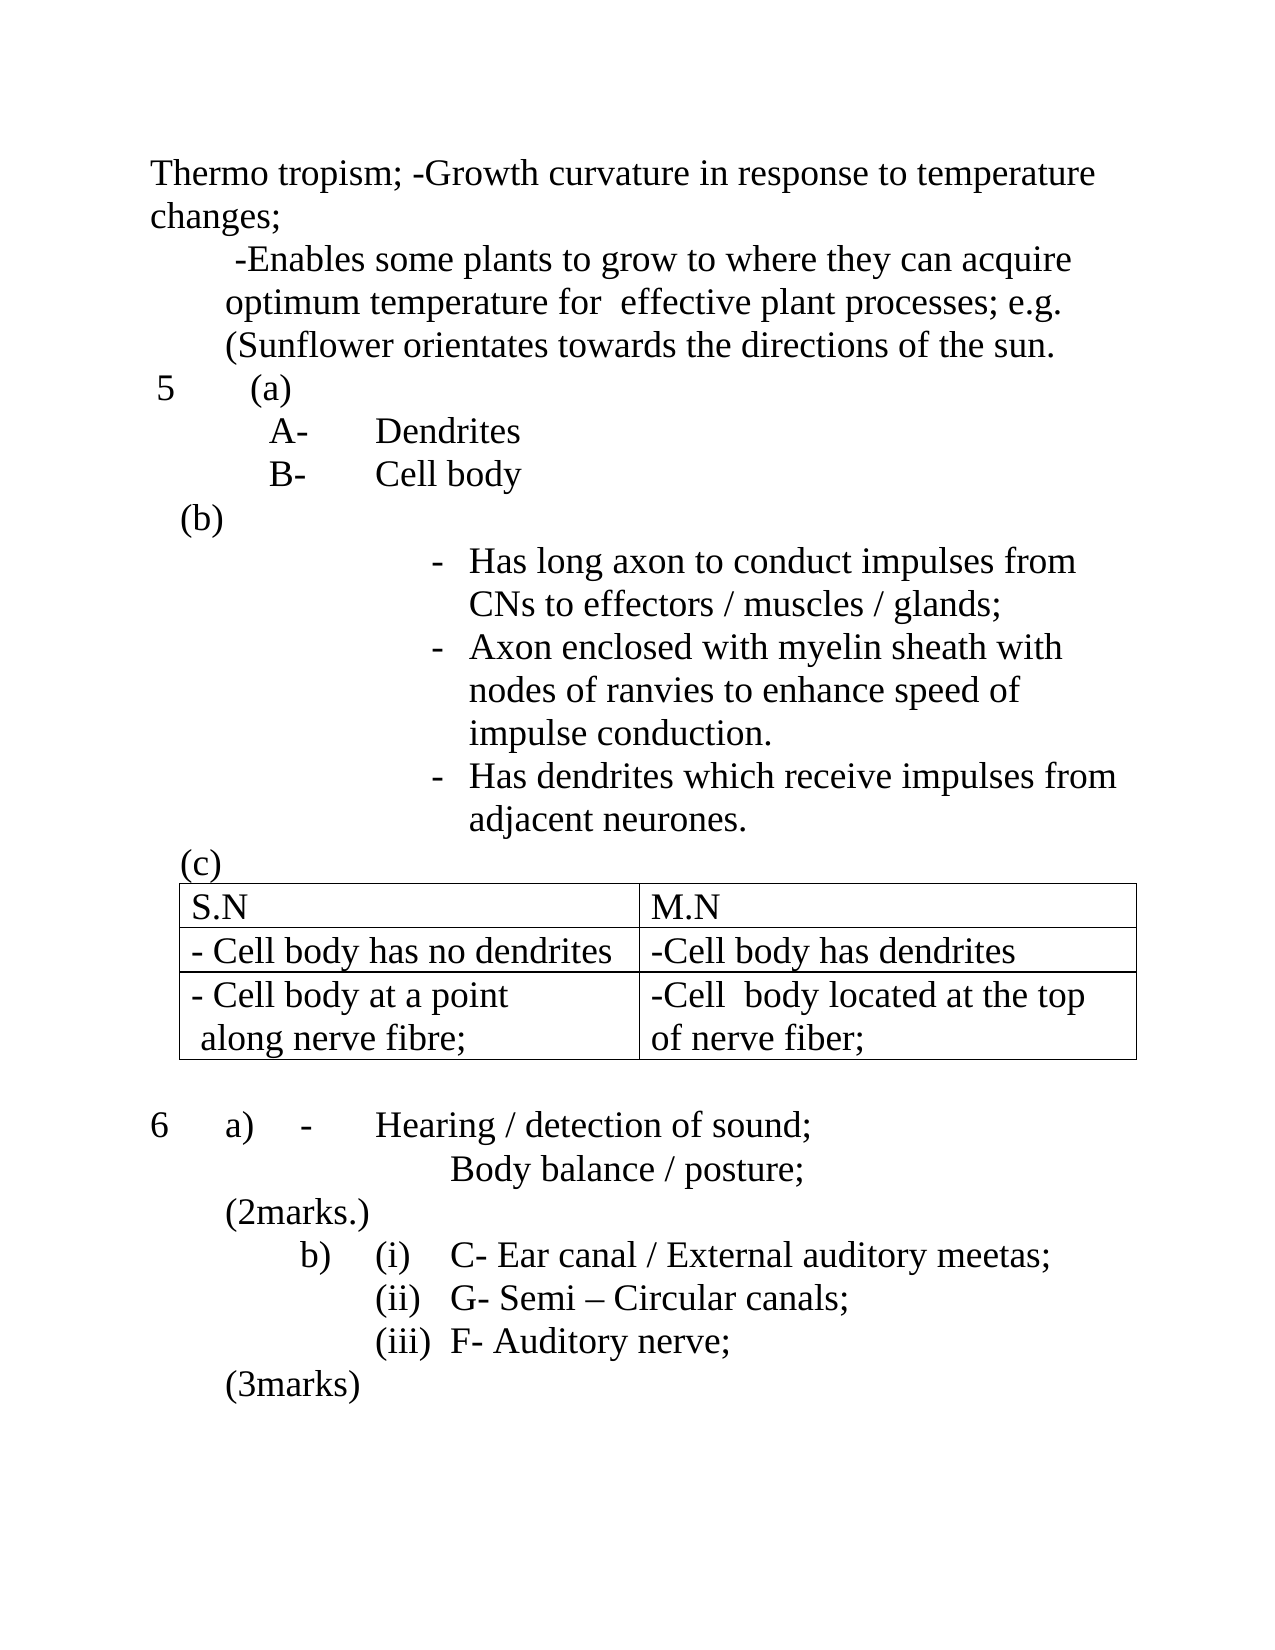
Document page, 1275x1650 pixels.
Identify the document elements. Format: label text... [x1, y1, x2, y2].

text (iii) F- Auditory nerve; (3marks) [150, 1318, 1125, 1405]
text 6 a) - Hearing / detection of sound; [150, 1103, 1125, 1146]
table_header S.N [180, 884, 639, 927]
text b) (i) C- Ear canal / External auditory meetas; [150, 1232, 1125, 1275]
list Cell body [269, 452, 1125, 495]
text 5 (a) [156, 366, 1125, 409]
text (ii) G- Semi – Circular canals; [150, 1275, 1125, 1318]
text -Enables some plants to grow to where they can acquire optimum temperature for effective plant processes; e.g. (Sunflower orientates towards the directions of the sun. [225, 236, 1125, 366]
table_cell - Cell body has no dendrites [180, 928, 639, 971]
table_header M.N [640, 884, 1136, 927]
table_cell -Cell body has dendrites [640, 928, 1136, 971]
list Axon enclosed with myelin sheath with nodes of ranvies to enhance speed of impulse conduction. [431, 624, 1125, 754]
table_cell - Cell body at a point along nerve fibre; [180, 973, 639, 1059]
text Body balance / posture; (2marks.) [150, 1146, 1125, 1232]
list Has long axon to conduct impulses from CNs to effectors / muscles / glands; [431, 538, 1125, 624]
table_cell -Cell body located at the top of nerve fiber; [640, 973, 1136, 1059]
list Dendrites [269, 409, 1125, 452]
text Thermo tropism; -Growth curvature in response to temperature changes; [150, 150, 1125, 236]
list Has dendrites which receive impulses from adjacent neurones. [431, 754, 1125, 840]
